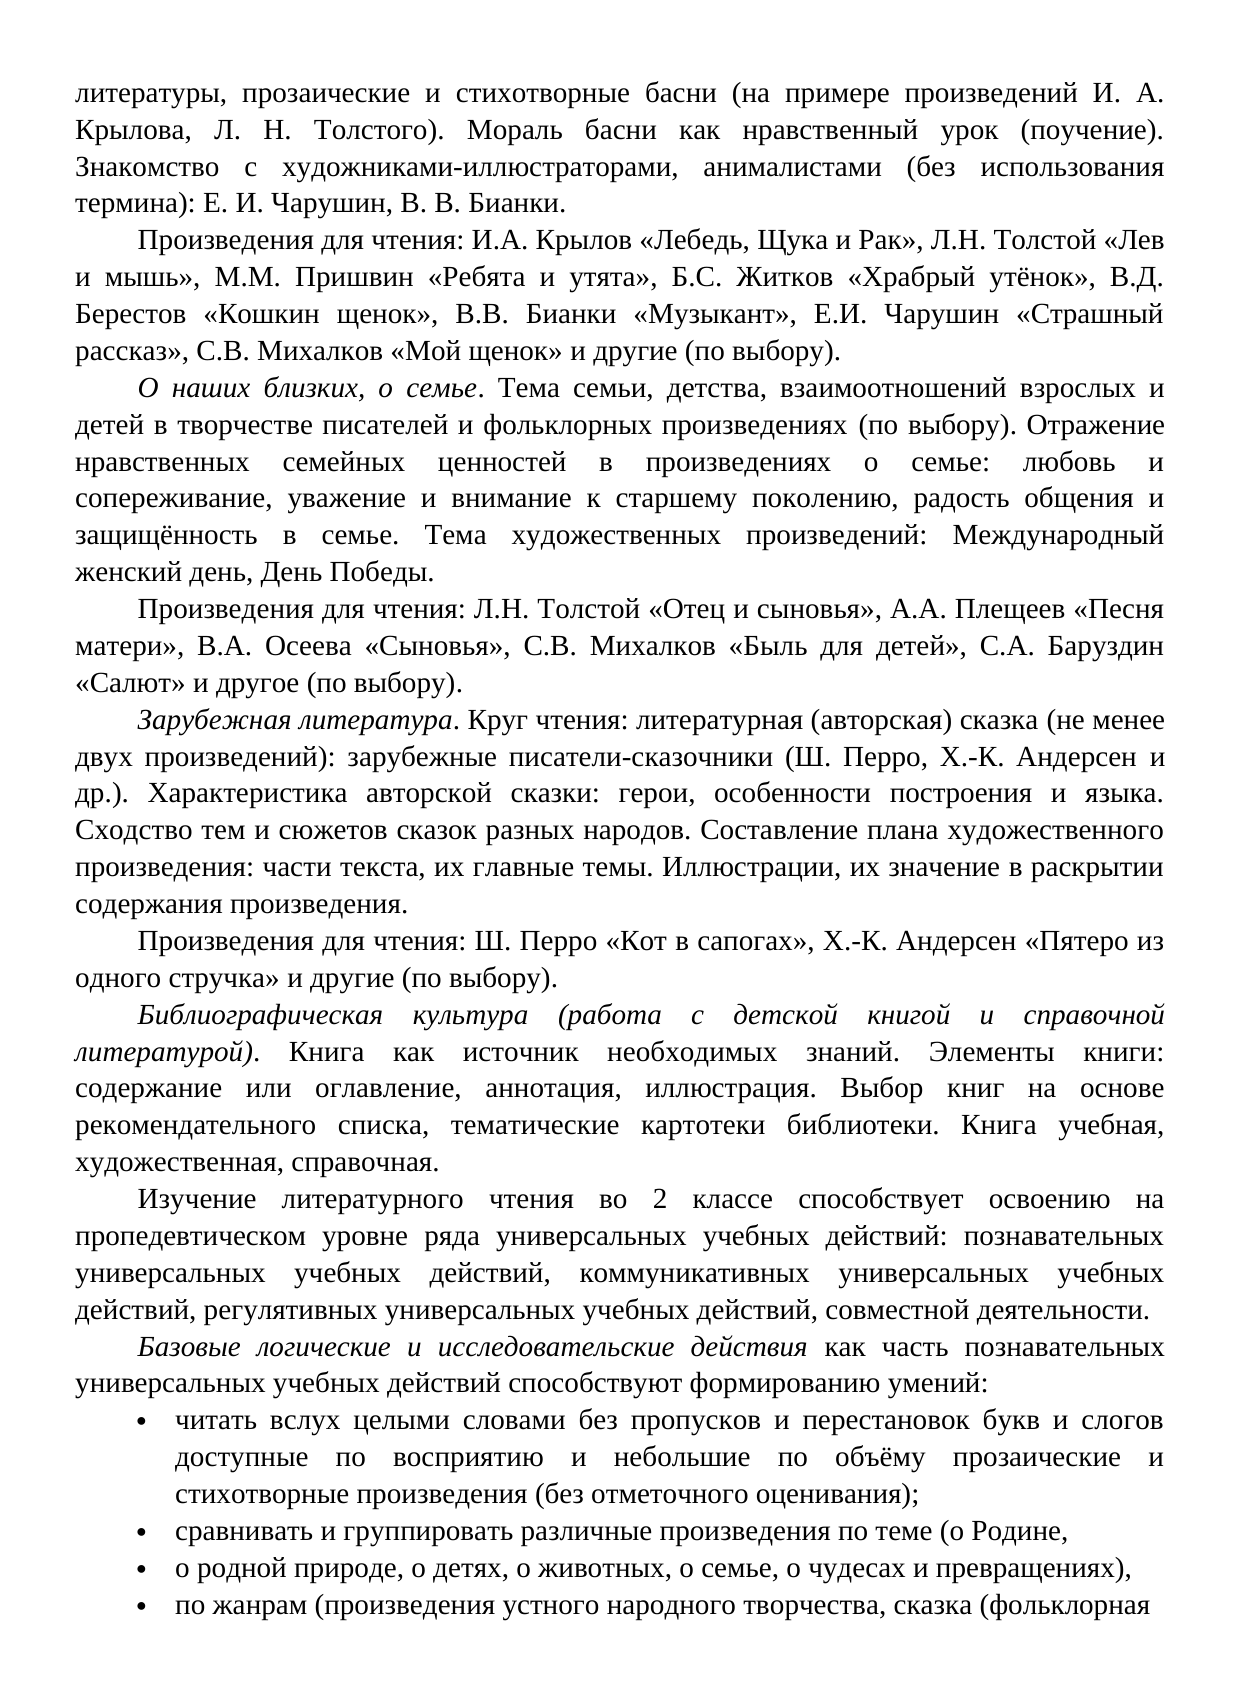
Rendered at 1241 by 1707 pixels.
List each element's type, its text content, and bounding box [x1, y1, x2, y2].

text Произведения для чтения: Л.Н. Толстой «Отец и сыновья», А.А. Плещеев «Песня матери», В.А. Осеева «Сыновья», С.В. Михалков «Быль для детей», С.А. Баруздин «Салют» ‌и другое (по выбору)‌. [75, 591, 1165, 698]
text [75, 75, 1165, 219]
list о родной природе, о детях, о животных, о семье, о чудесах и превращениях), [137, 1550, 1165, 1583]
text Произведения для чтения: И.А. Крылов «Лебедь, Щука и Рак», Л.Н. Толстой «Лев и мышь», М.М. Пришвин «Ребята и утята», Б.С. Житков «Храбрый утёнок», В.Д. Берестов «Кошкин щенок», В.В. Бианки «Музыкант», Е.И. Чарушин «Страшный рассказ», С.В. Михалков «Мой щенок» ‌и другие (по выбору)‌. [75, 222, 1165, 367]
text Базовые логические и исследовательские действия как часть познавательных универсальных учебных действий способствуют формированию умений: [75, 1329, 1165, 1399]
text Зарубежная литература. Круг чтения: литературная (авторская) сказка ‌(не менее двух произведений)‌: зарубежные писатели-сказочники (Ш. Перро, Х.-К. Андерсен ‌и др.‌). Характеристика авторской сказки: герои, особенности построения и языка. Сходство тем и сюжетов сказок разных народов. Составление плана художественного произведения: части текста, их главные темы. Иллюстрации, их значение в раскрытии содержания произведения. [75, 702, 1165, 920]
text О наших близких, о семье. Тема семьи, детства, взаимоотношений взрослых и детей в творчестве писателей и фольклорных произведениях ‌(по выбору)‌. Отражение нравственных семейных ценностей в произведениях о семье: любовь и сопереживание, уважение и внимание к старшему поколению, радость общения и защищённость в семье. Тема художественных произведений: Международный женский день, День Победы. [75, 370, 1165, 588]
text Произведения для чтения: Ш. Перро «Кот в сапогах», Х.-К. Андерсен «Пятеро из одного стручка» ‌и другие (по выбору)‌. [75, 923, 1165, 993]
text Изучение литературного чтения во 2 классе способствует освоению на пропедевтическом уровне ряда универсальных учебных действий: познавательных универсальных учебных действий, коммуникативных универсальных учебных действий, регулятивных универсальных учебных действий, совместной деятельности. [75, 1181, 1165, 1325]
list сравнивать и группировать различные произведения по теме (о Родине, [137, 1513, 1165, 1547]
list по жанрам (произведения устного народного творчества, сказка (фольклорная [137, 1587, 1165, 1620]
text Библиографическая культура (работа с детской книгой и справочной литературой). Книга как источник необходимых знаний. Элементы книги: содержание или оглавление, аннотация, иллюстрация. Выбор книг на основе рекомендательного списка, тематические картотеки библиотеки. Книга учебная, художественная, справочная. [75, 997, 1165, 1178]
list читать вслух целыми словами без пропусков и перестановок букв и слогов доступные по восприятию и небольшие по объёму прозаические и стихотворные произведения (без отметочного оценивания); [137, 1402, 1165, 1510]
